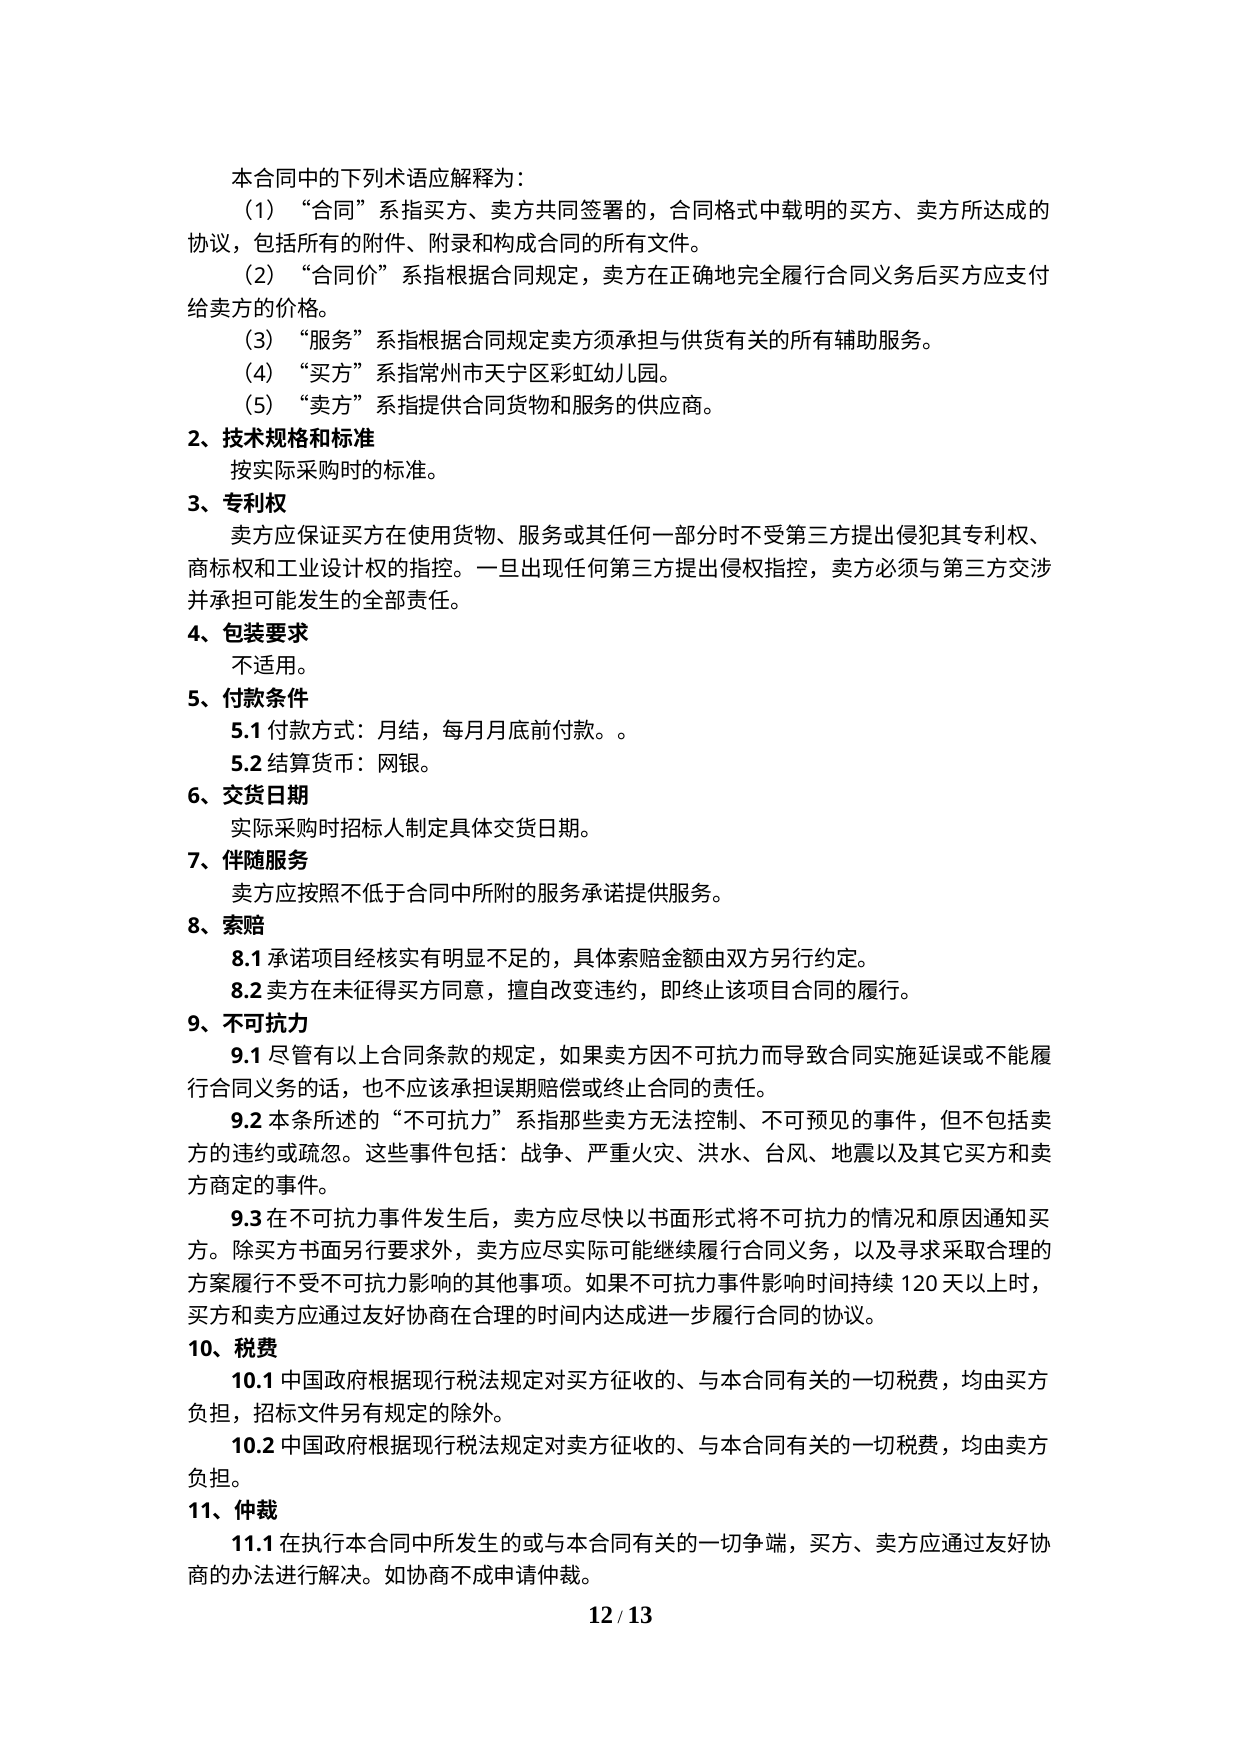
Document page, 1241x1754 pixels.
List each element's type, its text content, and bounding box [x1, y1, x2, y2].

text 8、索赔 [187, 908, 1053, 940]
text （4）“买方”系指常州市天宁区彩虹幼儿园。 [187, 355, 1053, 388]
text 10.2 中国政府根据现行税法规定对卖方征收的、与本合同有关的一切税费，均由卖方负担。 [187, 1428, 1053, 1493]
text （5）“卖方”系指提供合同货物和服务的供应商。 [187, 388, 1053, 420]
text 6、交货日期 [187, 778, 1053, 810]
text 9.3在不可抗力事件发生后，卖方应尽快以书面形式将不可抗力的情况和原因通知买方。除买方书面另行要求外，卖方应尽实际可能继续履行合同义务，以及寻求采取合理的方案履行不受不可抗力影响的其他事项。如果不可抗力事件影响时间持续120天以上时，买方和卖方应通过友好协商在合理的时间内达成进一步履行合同的协议。 [187, 1200, 1053, 1330]
text 卖方应按照不低于合同中所附的服务承诺提供服务。 [187, 875, 1053, 908]
text 10、税费 [187, 1330, 1053, 1363]
text 5.1 付款方式：月结，每月月底前付款。。 [187, 713, 1053, 745]
text 按实际采购时的标准。 [187, 453, 1053, 485]
text 11、仲裁 [187, 1493, 1053, 1525]
text 卖方应保证买方在使用货物、服务或其任何一部分时不受第三方提出侵犯其专利权、商标权和工业设计权的指控。一旦出现任何第三方提出侵权指控，卖方必须与第三方交涉，并承担可能发生的全部责任。 [187, 518, 1053, 615]
text （3）“服务”系指根据合同规定卖方须承担与供货有关的所有辅助服务。 [187, 323, 1053, 355]
text 实际采购时招标人制定具体交货日期。 [187, 810, 1053, 843]
text 9.1 尽管有以上合同条款的规定，如果卖方因不可抗力而导致合同实施延误或不能履行合同义务的话，也不应该承担误期赔偿或终止合同的责任。 [187, 1038, 1053, 1103]
text 5.2 结算货币：网银。 [187, 745, 1053, 778]
text 7、伴随服务 [187, 843, 1053, 875]
text 4、包装要求 [187, 615, 1053, 648]
text 本合同中的下列术语应解释为： [187, 160, 1053, 193]
text （1）“合同”系指买方、卖方共同签署的，合同格式中载明的买方、卖方所达成的协议，包括所有的附件、附录和构成合同的所有文件。 [187, 193, 1053, 258]
text 5、付款条件 [187, 680, 1053, 713]
text 8.2卖方在未征得买方同意，擅自改变违约，即终止该项目合同的履行。 [187, 973, 1053, 1005]
text 3、专利权 [187, 485, 1053, 518]
text 9.2 本条所述的“不可抗力”系指那些卖方无法控制、不可预见的事件，但不包括卖方的违约或疏忽。这些事件包括：战争、严重火灾、洪水、台风、地震以及其它买方和卖方商定的事件。 [187, 1103, 1053, 1200]
text 11.1在执行本合同中所发生的或与本合同有关的一切争端，买方、卖方应通过友好协商的办法进行解决。如协商不成申请仲裁。 [187, 1525, 1053, 1590]
text 2、技术规格和标准 [187, 420, 1053, 453]
text 不适用。 [187, 648, 1053, 680]
text （2）“合同价”系指根据合同规定，卖方在正确地完全履行合同义务后买方应支付给卖方的价格。 [187, 258, 1053, 323]
text 9、不可抗力 [187, 1005, 1053, 1038]
text 10.1 中国政府根据现行税法规定对买方征收的、与本合同有关的一切税费，均由买方负担，招标文件另有规定的除外。 [187, 1363, 1053, 1428]
text 8.1承诺项目经核实有明显不足的，具体索赔金额由双方另行约定。 [187, 940, 1053, 973]
